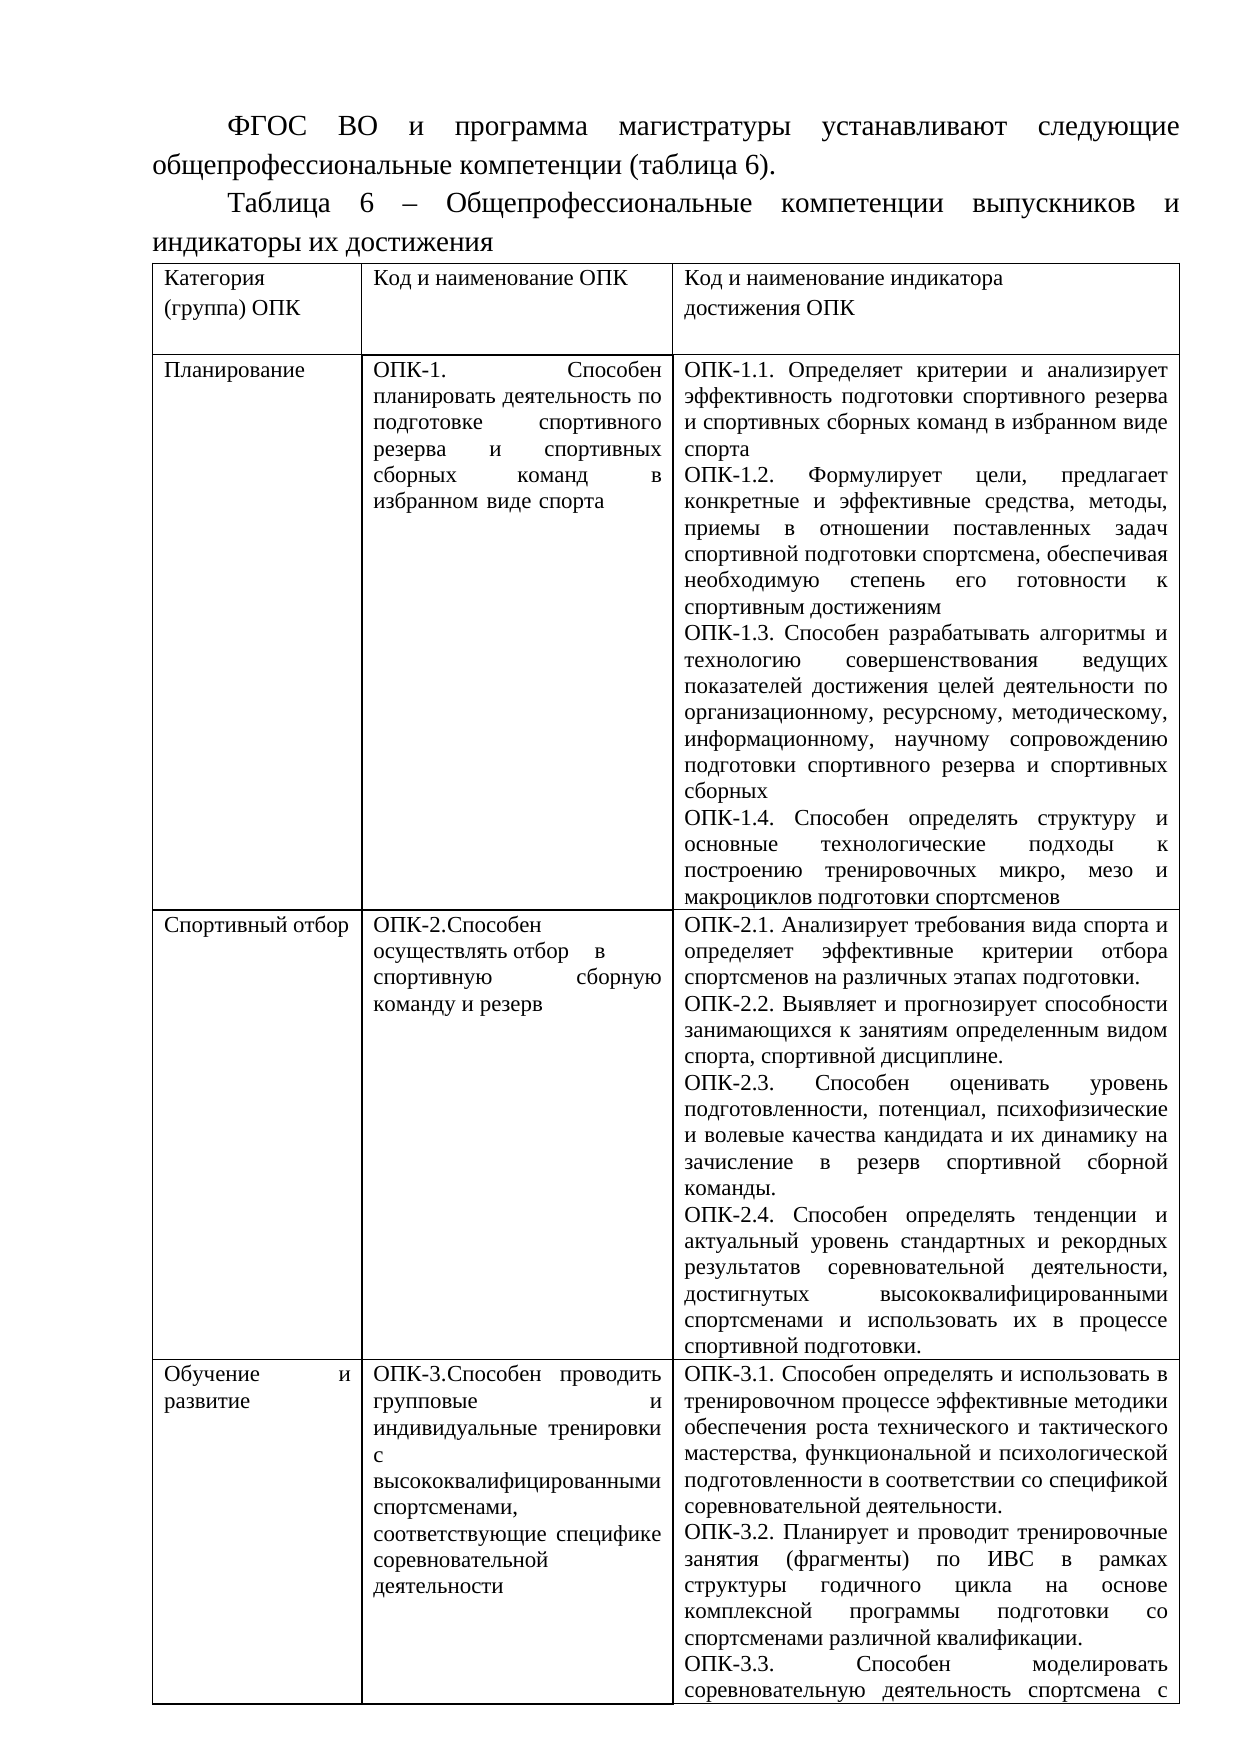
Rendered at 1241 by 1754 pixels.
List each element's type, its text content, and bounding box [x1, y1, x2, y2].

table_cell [674, 1360, 1179, 1703]
text Таблица 6 – Общепрофессиональные компетенции выпускников и индикаторы их достижения [152, 185, 1180, 257]
table_header Категория (группа) ОПК [153, 264, 361, 354]
table_cell Обучение и развитие [153, 1360, 361, 1703]
table_cell Планирование [153, 355, 361, 909]
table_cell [363, 1360, 672, 1703]
table_cell Спортивный отбор [153, 911, 361, 1359]
table_cell ОПК-2. Способен осуществлять отбор в спортивную сборную команду и резерв [363, 911, 672, 1359]
table_cell ОПК-1.1. Определяет критерии и анализирует эффективность подготовки спортивного резерва и спортивных сборных команд в избранном виде спорта ОПК-1.2. Формулирует цели, предлагает конкретные и эффективные средства, методы, приемы в отношении поставленных задач спортивной подготовки спортсмена, обеспечивая необходимую степень его готовности к спортивным достижениям ОПК-1.3. Способен разрабатывать алгоритмы и технологию совершенствования ведущих показателей достижения целей деятельности по организационному, ресурсному, методическому, информационному, научному сопровождению подготовки спортивного резерва и спортивных сборных ОПК-1.4. Способен определять структуру и основные технологические подходы к построению тренировочных микро, мезо и макроциклов подготовки спортсменов [674, 355, 1179, 909]
text ФГОС ВО и программа магистратуры устанавливают следующие общепрофессиональные компетенции (таблица 6). [152, 108, 1180, 180]
table_cell ОПК-1. Способен планировать деятельность по подготовке спортивного резерва и спортивных сборных команд в избранном виде спорта [363, 356, 672, 909]
table_header Код и наименование индикатора достижения ОПК [673, 264, 1179, 354]
table_cell ОПК-2.1. Анализирует требования вида спорта и определяет эффективные критерии отбора спортсменов на различных этапах подготовки. ОПК-2.2. Выявляет и прогнозирует способности занимающихся к занятиям определенным видом спорта, спортивной дисциплине. ОПК-2.3. Способен оценивать уровень подготовленности, потенциал, психофизические и волевые качества кандидата и их динамику на зачисление в резерв спортивной сборной команды. ОПК-2.4. Способен определять тенденции и актуальный уровень стандартных и рекордных результатов соревновательной деятельности, достигнутых высококвалифицированными спортсменами и использовать их в процессе спортивной подготовки. [674, 910, 1179, 1359]
table_header Код и наименование ОПК [362, 264, 672, 354]
